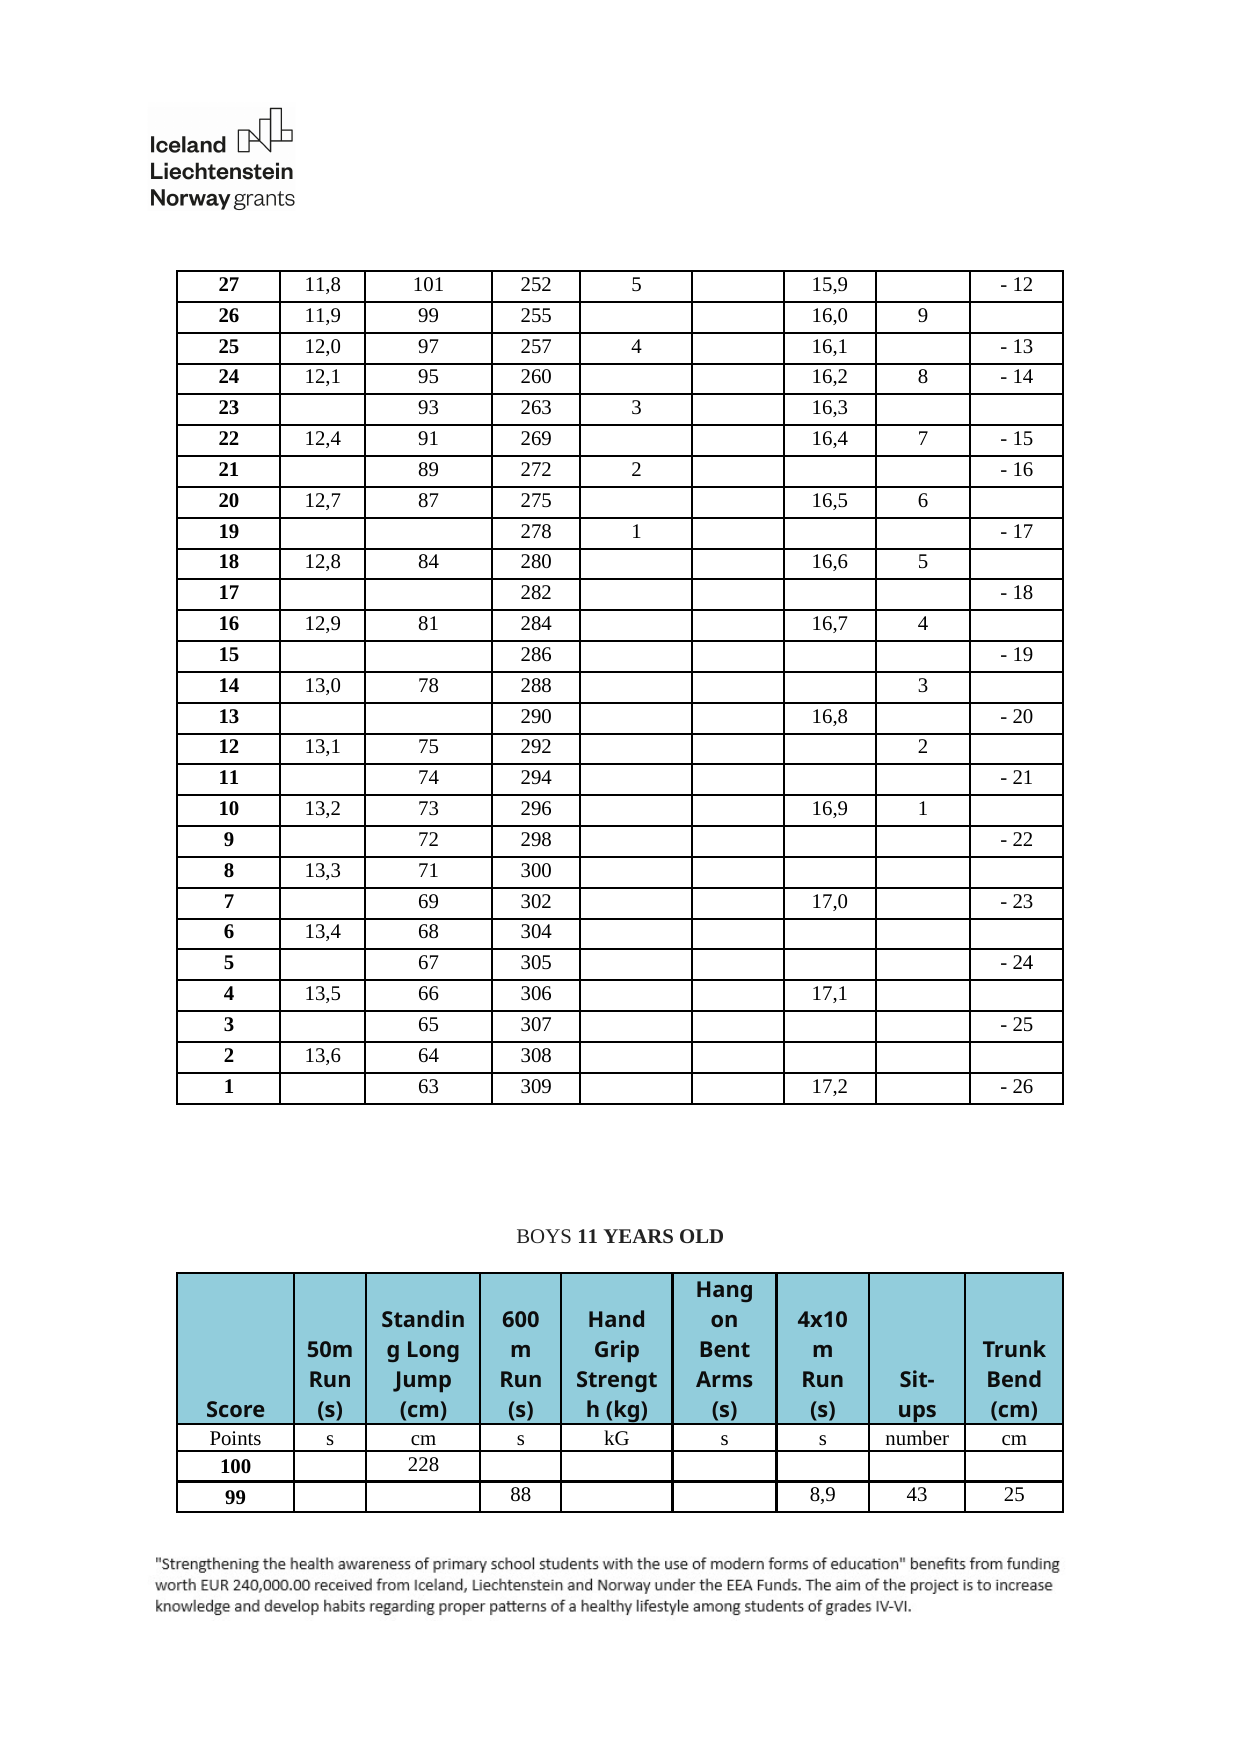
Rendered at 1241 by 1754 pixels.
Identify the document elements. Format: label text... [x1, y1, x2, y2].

table_cell 21 [178, 457, 279, 486]
table_cell [562, 1483, 671, 1511]
table_cell 282 [493, 580, 579, 609]
table_cell - 25 [971, 1012, 1062, 1041]
table_cell [693, 981, 783, 1010]
table_cell 306 [493, 981, 579, 1010]
table_cell [693, 580, 783, 609]
table_cell [693, 704, 783, 732]
table_header Trunk Bend (cm) [966, 1274, 1062, 1423]
table_cell 16,7 [785, 611, 875, 640]
table_cell - 26 [971, 1074, 1062, 1102]
table_cell [581, 920, 691, 948]
table_cell [785, 735, 875, 763]
table_cell [693, 303, 783, 332]
table_cell 16 [178, 611, 279, 640]
table_cell [877, 642, 969, 671]
table_cell 5 [877, 550, 969, 578]
table_cell [581, 303, 691, 332]
table_cell [971, 395, 1062, 424]
table_cell [877, 950, 969, 979]
table_cell [785, 765, 875, 794]
table_cell 11,9 [281, 303, 364, 332]
table_cell [877, 580, 969, 609]
table_cell [562, 1452, 671, 1480]
table_cell s [295, 1425, 365, 1449]
table_cell 269 [493, 426, 579, 455]
table_cell 73 [366, 796, 491, 825]
table_cell - 24 [971, 950, 1062, 979]
table_cell 252 [493, 272, 579, 301]
table_cell [877, 334, 969, 362]
table_cell 294 [493, 765, 579, 794]
table_cell 255 [493, 303, 579, 332]
table_cell [693, 1043, 783, 1072]
table_cell 16,5 [785, 488, 875, 517]
table_cell 300 [493, 858, 579, 887]
table_header Hand Grip Strength (kg) [562, 1274, 671, 1423]
table_cell [581, 950, 691, 979]
table_cell 91 [366, 426, 491, 455]
text BOYS 11 YEARS OLD [148, 1224, 1093, 1248]
table_cell 5 [581, 272, 691, 301]
table_cell [971, 1043, 1062, 1072]
table_cell - 23 [971, 889, 1062, 917]
table_cell [674, 1483, 775, 1511]
table_cell 65 [366, 1012, 491, 1041]
table_cell [281, 827, 364, 856]
table_cell [966, 1452, 1062, 1480]
table_cell [581, 827, 691, 856]
table_cell 74 [366, 765, 491, 794]
table_cell 13,5 [281, 981, 364, 1010]
table_cell 99 [178, 1483, 293, 1511]
table_cell 3 [877, 673, 969, 702]
table_cell 13,0 [281, 673, 364, 702]
table_cell 26 [178, 303, 279, 332]
table_cell [877, 981, 969, 1010]
table_cell [693, 365, 783, 393]
table_cell [693, 457, 783, 486]
table_header 4x10m Run (s) [778, 1274, 868, 1423]
table_cell - 14 [971, 365, 1062, 393]
table_cell 17,0 [785, 889, 875, 917]
table_cell 16,0 [785, 303, 875, 332]
table_cell 100 [178, 1452, 293, 1480]
table_header Hang on Bent Arms (s) [674, 1274, 775, 1423]
table_cell 257 [493, 334, 579, 362]
table_cell Points [178, 1425, 293, 1449]
table_cell 280 [493, 550, 579, 578]
table_cell 308 [493, 1043, 579, 1072]
table_cell 12,4 [281, 426, 364, 455]
table_cell [281, 1012, 364, 1041]
table_cell [693, 395, 783, 424]
table_cell [693, 611, 783, 640]
table_cell 25 [966, 1483, 1062, 1511]
table_cell 2 [581, 457, 691, 486]
table_cell [693, 673, 783, 702]
table_cell 95 [366, 365, 491, 393]
table_cell 7 [178, 889, 279, 917]
table_header Score [178, 1274, 293, 1423]
table_cell 101 [366, 272, 491, 301]
table_cell 304 [493, 920, 579, 948]
table_cell [693, 765, 783, 794]
table_cell [581, 889, 691, 917]
table_cell 7 [877, 426, 969, 455]
table_cell 16,4 [785, 426, 875, 455]
table_cell [785, 920, 875, 948]
table_cell [877, 827, 969, 856]
table_header Sit-ups [870, 1274, 964, 1423]
table_cell [481, 1452, 560, 1480]
table_cell 12,0 [281, 334, 364, 362]
table_cell - 19 [971, 642, 1062, 671]
table_cell 17,2 [785, 1074, 875, 1102]
table_cell [971, 796, 1062, 825]
table_cell [693, 796, 783, 825]
table_header Standing Long Jump (cm) [367, 1274, 479, 1423]
table_cell - 17 [971, 519, 1062, 547]
table_cell [971, 673, 1062, 702]
table_cell [877, 765, 969, 794]
table_cell [877, 272, 969, 301]
table_cell 18 [178, 550, 279, 578]
picture [147, 1547, 1093, 1621]
table_cell 17 [178, 580, 279, 609]
table_cell 12,7 [281, 488, 364, 517]
table_cell [581, 611, 691, 640]
table_cell 13,1 [281, 735, 364, 763]
table_cell [785, 580, 875, 609]
table_cell 11 [178, 765, 279, 794]
table_cell [877, 889, 969, 917]
table_cell [281, 704, 364, 732]
table_cell 3 [178, 1012, 279, 1041]
table_cell 1 [877, 796, 969, 825]
table_cell [870, 1452, 964, 1480]
table_cell [693, 735, 783, 763]
table_cell 16,9 [785, 796, 875, 825]
table_cell 12,9 [281, 611, 364, 640]
table_cell [877, 457, 969, 486]
table_cell [785, 827, 875, 856]
table_cell [581, 550, 691, 578]
table_cell 263 [493, 395, 579, 424]
table_cell [581, 735, 691, 763]
table_cell [785, 519, 875, 547]
table_cell [785, 457, 875, 486]
table_cell [281, 889, 364, 917]
table_cell [693, 1012, 783, 1041]
table_cell 13,3 [281, 858, 364, 887]
table_cell 10 [178, 796, 279, 825]
table_cell 1 [581, 519, 691, 547]
table_cell [971, 920, 1062, 948]
table_cell 14 [178, 673, 279, 702]
table_cell 87 [366, 488, 491, 517]
table_cell 12 [178, 735, 279, 763]
table_cell 93 [366, 395, 491, 424]
table_cell 4 [581, 334, 691, 362]
table_cell 12,1 [281, 365, 364, 393]
table_cell 84 [366, 550, 491, 578]
table_cell 3 [581, 395, 691, 424]
table_cell 23 [178, 395, 279, 424]
table_cell 12,8 [281, 550, 364, 578]
table_cell [971, 981, 1062, 1010]
table_cell s [674, 1425, 775, 1449]
table_cell [581, 365, 691, 393]
table_cell 63 [366, 1074, 491, 1102]
table_cell 75 [366, 735, 491, 763]
table_cell - 21 [971, 765, 1062, 794]
table_cell 81 [366, 611, 491, 640]
table_cell 309 [493, 1074, 579, 1102]
table_cell 9 [877, 303, 969, 332]
table_cell 4 [877, 611, 969, 640]
table_cell [581, 765, 691, 794]
table_cell 296 [493, 796, 579, 825]
table_header 50m Run (s) [295, 1274, 365, 1423]
table_cell 17,1 [785, 981, 875, 1010]
table_cell 15,9 [785, 272, 875, 301]
table_cell [693, 858, 783, 887]
table_cell [281, 519, 364, 547]
table_cell 97 [366, 334, 491, 362]
table_cell 99 [366, 303, 491, 332]
table_cell 8,9 [778, 1483, 868, 1511]
table_cell [281, 765, 364, 794]
table_cell 88 [481, 1483, 560, 1511]
table_cell [877, 519, 969, 547]
table_cell 286 [493, 642, 579, 671]
table_cell [581, 426, 691, 455]
table_cell 67 [366, 950, 491, 979]
table_cell 24 [178, 365, 279, 393]
table_cell 16,6 [785, 550, 875, 578]
table_cell 16,8 [785, 704, 875, 732]
table_cell 305 [493, 950, 579, 979]
table_cell 4 [178, 981, 279, 1010]
table_cell 69 [366, 889, 491, 917]
table_cell 78 [366, 673, 491, 702]
table_cell [877, 858, 969, 887]
table_cell [693, 920, 783, 948]
table_cell [366, 580, 491, 609]
table_cell 272 [493, 457, 579, 486]
table_cell s [778, 1425, 868, 1449]
table_cell [281, 580, 364, 609]
table_cell 22 [178, 426, 279, 455]
table_cell [693, 889, 783, 917]
table_cell 27 [178, 272, 279, 301]
table_cell [877, 1074, 969, 1102]
table_cell [281, 1074, 364, 1102]
table_cell 228 [367, 1452, 479, 1480]
table_cell - 18 [971, 580, 1062, 609]
table_cell [971, 611, 1062, 640]
table_cell [581, 704, 691, 732]
table_cell 275 [493, 488, 579, 517]
table_cell [693, 272, 783, 301]
table_cell - 12 [971, 272, 1062, 301]
table_cell [581, 580, 691, 609]
table_cell 278 [493, 519, 579, 547]
table_cell 260 [493, 365, 579, 393]
table_cell 25 [178, 334, 279, 362]
table_cell 89 [366, 457, 491, 486]
picture [147, 102, 297, 211]
table_cell - 20 [971, 704, 1062, 732]
table_cell [785, 642, 875, 671]
table_cell [877, 920, 969, 948]
table_cell [693, 426, 783, 455]
table_cell [971, 303, 1062, 332]
table_cell [581, 1043, 691, 1072]
table_cell [693, 550, 783, 578]
table_cell [693, 519, 783, 547]
table_cell 1 [178, 1074, 279, 1102]
table_cell [877, 1043, 969, 1072]
table_cell 284 [493, 611, 579, 640]
table_cell 64 [366, 1043, 491, 1072]
table_cell 11,8 [281, 272, 364, 301]
table_cell [877, 704, 969, 732]
table_cell 13 [178, 704, 279, 732]
table_cell [785, 1012, 875, 1041]
table_cell 298 [493, 827, 579, 856]
table_cell 2 [877, 735, 969, 763]
table_cell 16,1 [785, 334, 875, 362]
table_cell - 16 [971, 457, 1062, 486]
table_cell 288 [493, 673, 579, 702]
table_cell 302 [493, 889, 579, 917]
table_cell [366, 642, 491, 671]
table_cell 16,3 [785, 395, 875, 424]
table_cell 6 [178, 920, 279, 948]
table_cell [674, 1452, 775, 1480]
table_cell [971, 858, 1062, 887]
table_cell s [481, 1425, 560, 1449]
table_cell 19 [178, 519, 279, 547]
table_cell 290 [493, 704, 579, 732]
table_cell [367, 1483, 479, 1511]
table_cell [281, 642, 364, 671]
table_cell [877, 395, 969, 424]
table_cell [581, 1012, 691, 1041]
table_cell [581, 642, 691, 671]
table_cell [281, 457, 364, 486]
table_cell [693, 950, 783, 979]
table_cell [971, 488, 1062, 517]
table_cell 6 [877, 488, 969, 517]
table_cell 8 [877, 365, 969, 393]
table_cell 9 [178, 827, 279, 856]
table_cell 5 [178, 950, 279, 979]
table_cell - 13 [971, 334, 1062, 362]
table_cell [281, 395, 364, 424]
table_cell 68 [366, 920, 491, 948]
table_cell [581, 796, 691, 825]
table_cell 71 [366, 858, 491, 887]
table_cell [785, 673, 875, 702]
table_cell [581, 1074, 691, 1102]
table_cell [366, 704, 491, 732]
table_cell cm [367, 1425, 479, 1449]
table_cell 43 [870, 1483, 964, 1511]
table_cell 20 [178, 488, 279, 517]
table_cell cm [966, 1425, 1062, 1449]
table_cell [295, 1452, 365, 1480]
table_cell kG [562, 1425, 671, 1449]
table_cell [581, 673, 691, 702]
table_cell - 22 [971, 827, 1062, 856]
table_cell 8 [178, 858, 279, 887]
table_cell [971, 550, 1062, 578]
table_cell [785, 950, 875, 979]
table_cell 66 [366, 981, 491, 1010]
table_cell 292 [493, 735, 579, 763]
table_cell 307 [493, 1012, 579, 1041]
table_cell 16,2 [785, 365, 875, 393]
table_cell - 15 [971, 426, 1062, 455]
table_cell [693, 334, 783, 362]
table_cell [366, 519, 491, 547]
table_cell [581, 858, 691, 887]
table_cell [581, 488, 691, 517]
table_cell [971, 735, 1062, 763]
table_cell 13,2 [281, 796, 364, 825]
table_cell [693, 642, 783, 671]
table_cell 15 [178, 642, 279, 671]
table_cell [785, 1043, 875, 1072]
table_cell [693, 827, 783, 856]
table_cell 13,6 [281, 1043, 364, 1072]
table_cell [693, 488, 783, 517]
table_cell [295, 1483, 365, 1511]
table_cell [877, 1012, 969, 1041]
table_cell 13,4 [281, 920, 364, 948]
table_cell [581, 981, 691, 1010]
table_cell [693, 1074, 783, 1102]
table_cell 2 [178, 1043, 279, 1072]
table_header 600m Run (s) [481, 1274, 560, 1423]
table_cell 72 [366, 827, 491, 856]
table_cell [778, 1452, 868, 1480]
table_cell [785, 858, 875, 887]
table_cell number [870, 1425, 964, 1449]
table_cell [281, 950, 364, 979]
